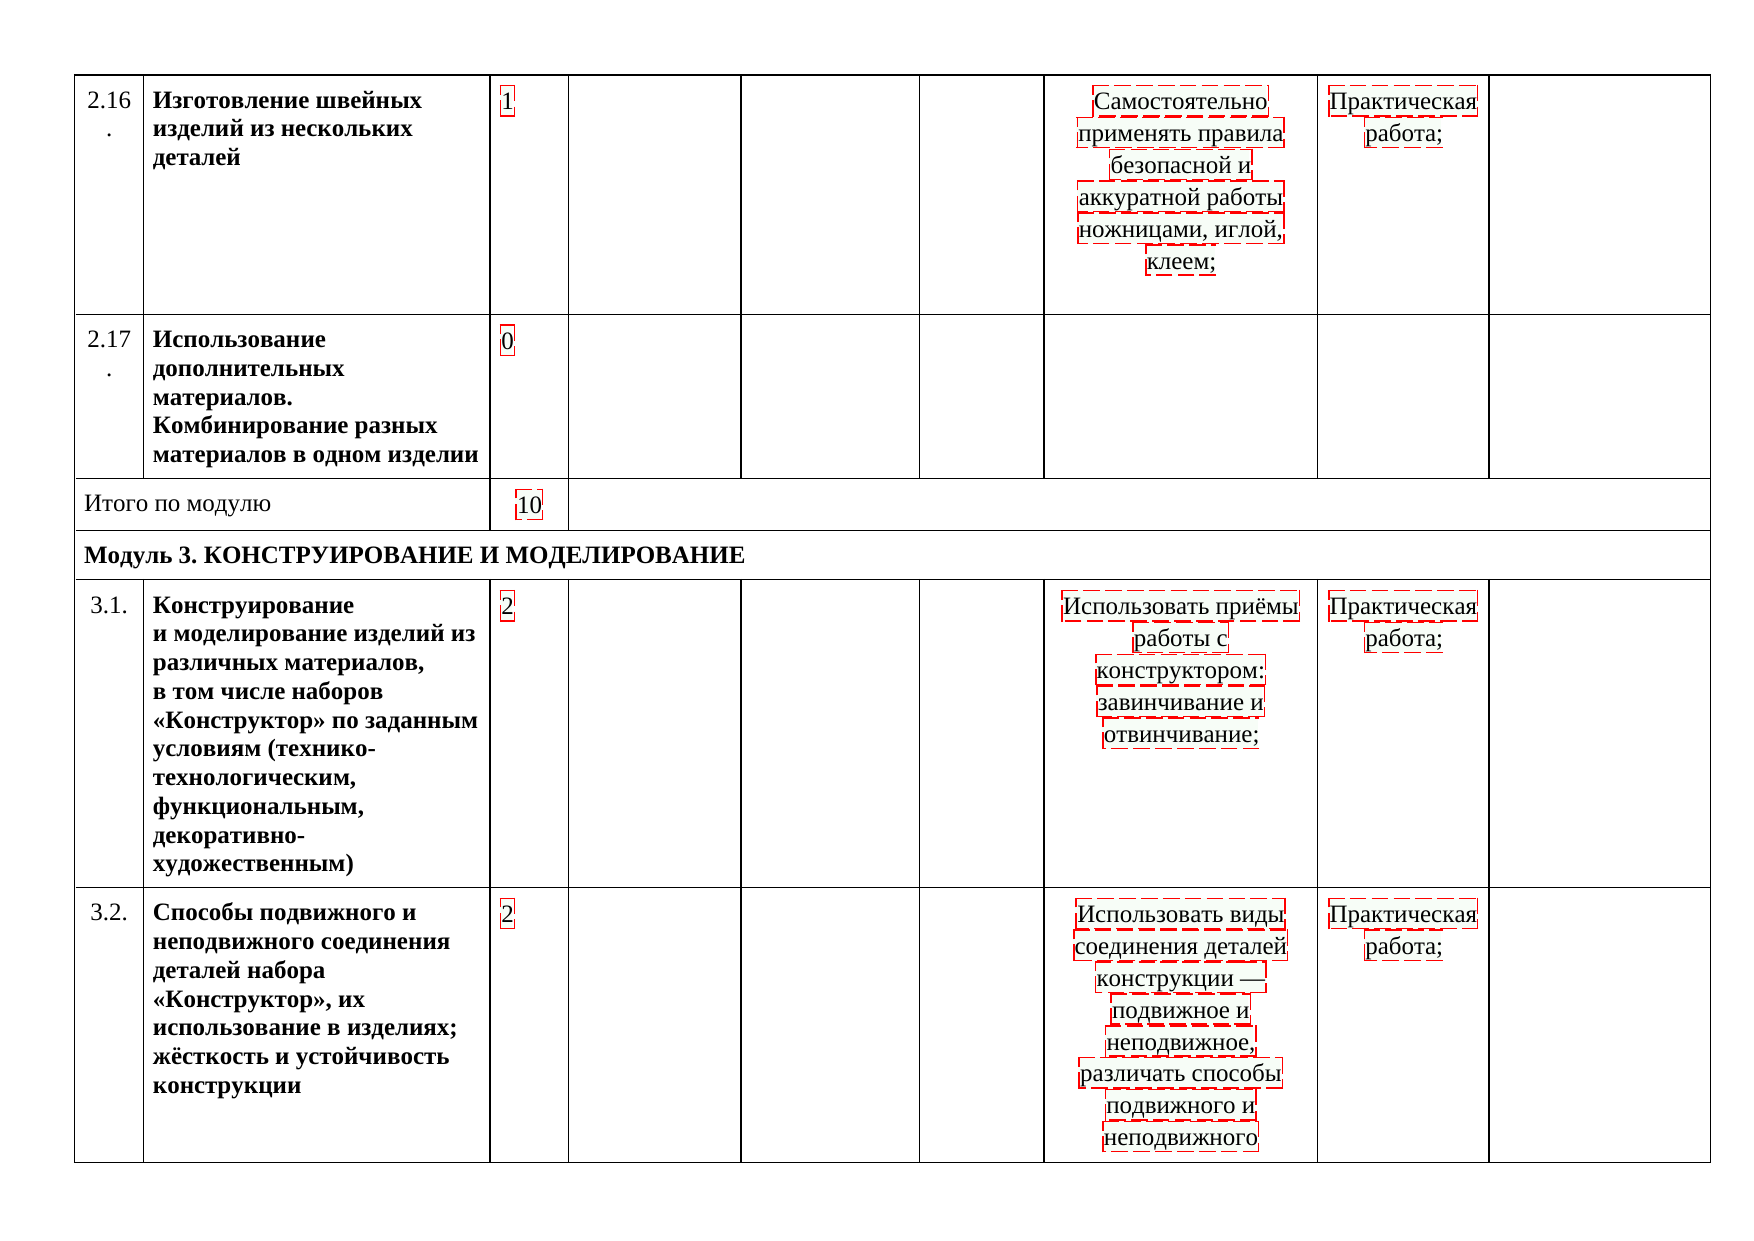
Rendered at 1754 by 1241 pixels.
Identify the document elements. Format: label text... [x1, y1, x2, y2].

table_cell [742, 888, 919, 1162]
table_cell [920, 315, 1043, 477]
table_cell [920, 580, 1043, 887]
table_cell Изготовление швейных изделий из нескольких деталей [144, 76, 489, 313]
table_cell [1318, 76, 1488, 313]
table_cell 2 [491, 888, 568, 1162]
table_cell Итого по модулю [75, 479, 489, 530]
table_cell Использование дополнительных материалов. Комбинирование разных материалов в одном изделии [144, 315, 489, 477]
table_cell Практическая работа; [1318, 580, 1488, 887]
table_cell [569, 479, 1710, 530]
table_cell [1490, 580, 1710, 887]
table_cell 3.2. [75, 888, 143, 1162]
table_cell 10 [491, 479, 568, 530]
table_cell [569, 315, 740, 477]
table_cell [1490, 76, 1710, 313]
table_cell [920, 76, 1043, 313]
table_cell [569, 580, 740, 887]
table_cell 2.16. [75, 76, 143, 313]
table_cell 3.1. [75, 580, 143, 887]
table_cell [1045, 315, 1317, 477]
table_cell [920, 888, 1043, 1162]
table_cell [569, 76, 740, 313]
table_cell [1490, 888, 1710, 1162]
table_cell [742, 76, 919, 313]
table_cell Использовать приёмы работы с конструктором: завинчивание и отвинчивание; [1045, 580, 1317, 887]
table_cell Модуль 3. КОНСТРУИРОВАНИЕ И МОДЕЛИРОВАНИЕ [75, 531, 1710, 579]
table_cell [144, 888, 489, 1162]
table_cell 2 [491, 580, 568, 887]
table_cell [569, 888, 740, 1162]
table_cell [1045, 888, 1317, 1162]
table_cell [1318, 315, 1488, 477]
table_cell [742, 580, 919, 887]
table_cell [1490, 315, 1710, 477]
table_cell Самостоятельно применять правила безопасной и аккуратной работы ножницами, иглой, клеем; [1045, 76, 1317, 313]
table_cell 2.17. [75, 315, 143, 477]
table_cell 0 [491, 315, 568, 477]
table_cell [1318, 888, 1488, 1162]
table_cell Конструирование и моделирование изделий из различных материалов, в том числе наборов «Конструктор» по заданным условиям (технико-технологическим, функциональным, декоративно-художественным) [144, 580, 489, 887]
table_cell [742, 315, 919, 477]
table_cell 1 [491, 76, 568, 313]
